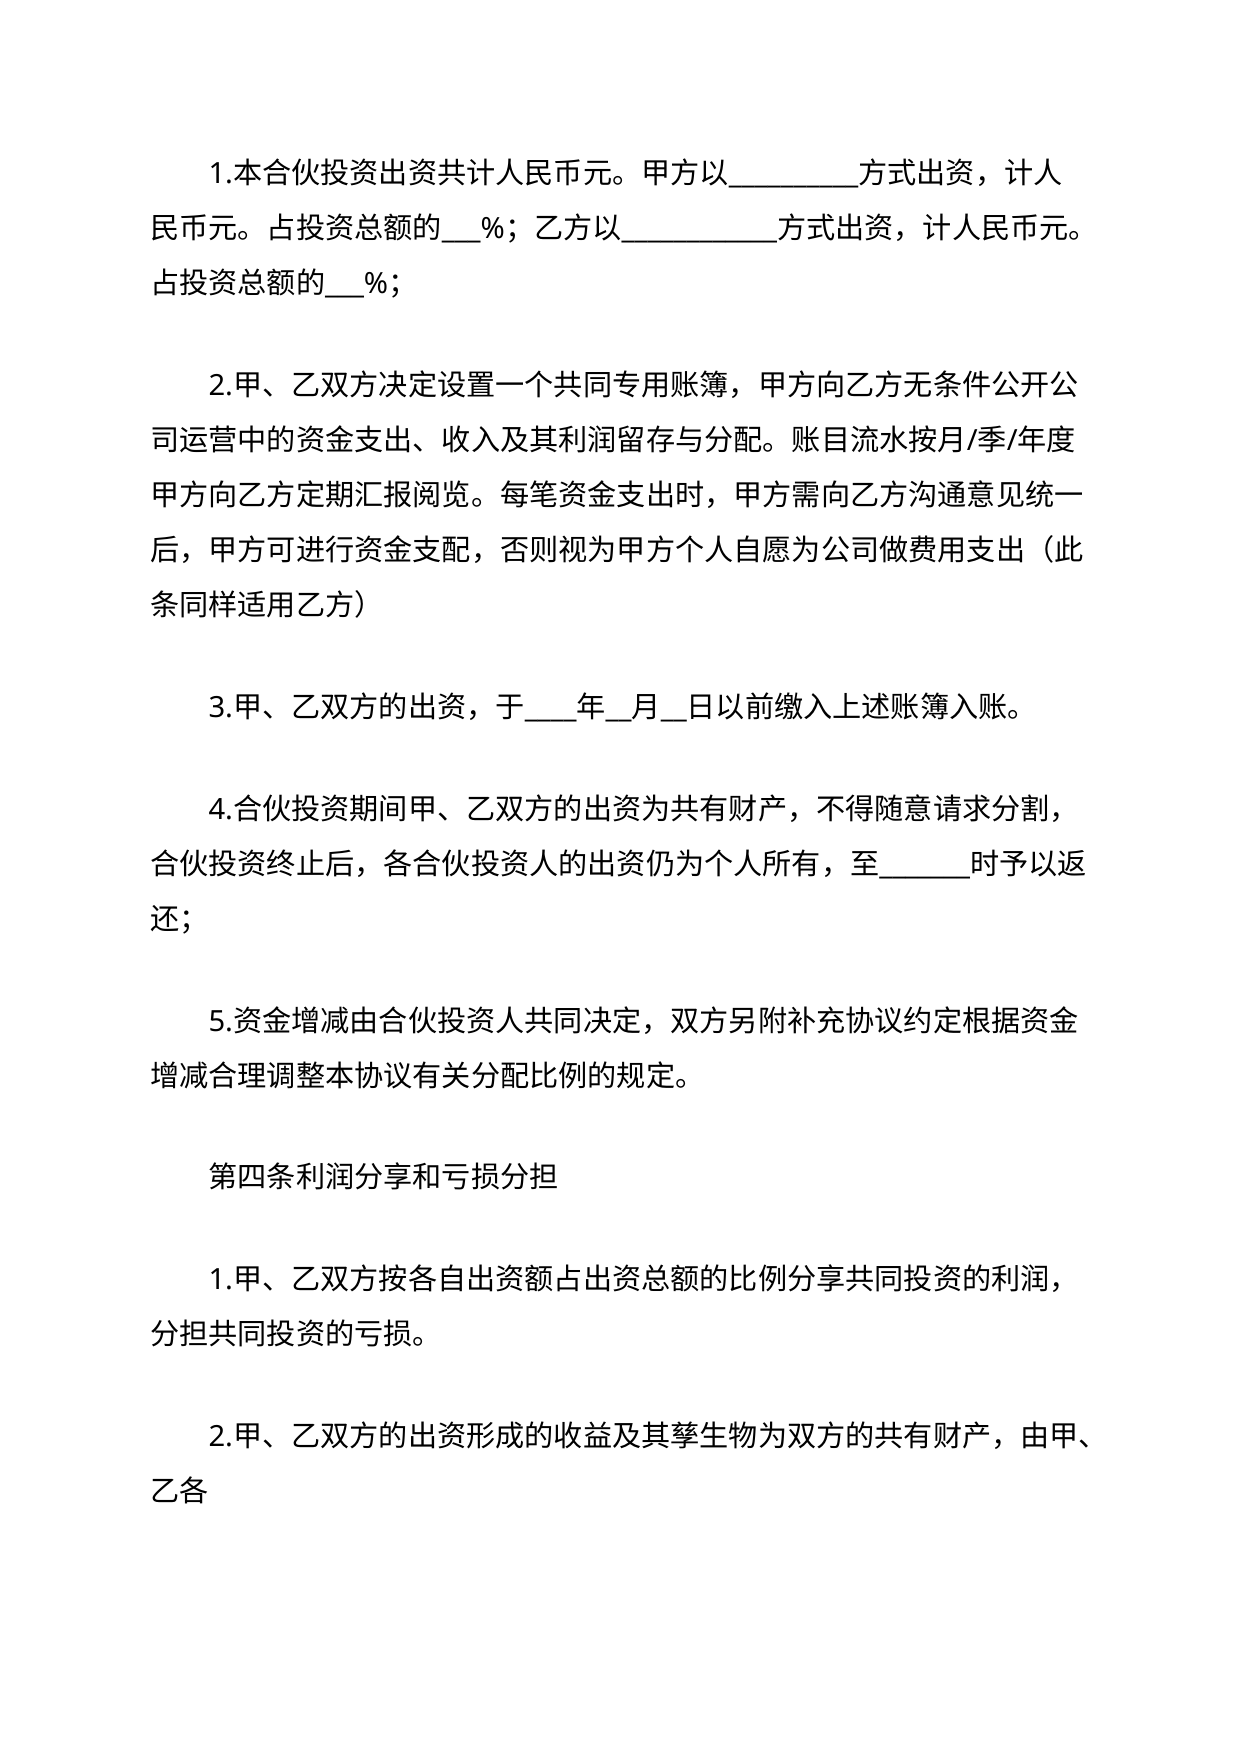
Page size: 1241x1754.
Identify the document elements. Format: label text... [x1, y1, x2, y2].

text 1.本合伙投资出资共计人民币元。甲方以__________方式出资，计人民币元。占投资总额的___%；乙方以____________方式出资，计人民币元。占投资总额的___%； [150, 150, 1090, 302]
text 第四条利润分享和亏损分担 [150, 1154, 1090, 1196]
text 3.甲、乙双方的出资，于____年__月__日以前缴入上述账簿入账。 [150, 683, 1090, 726]
text 5.资金增减由合伙投资人共同决定，双方另附补充协议约定根据资金增减合理调整本协议有关分配比例的规定。 [150, 997, 1090, 1094]
text 2.甲、乙双方的出资形成的收益及其孳生物为双方的共有财产，由甲、乙各 [150, 1413, 1090, 1510]
text 4.合伙投资期间甲、乙双方的出资为共有财产，不得随意请求分割，合伙投资终止后，各合伙投资人的出资仍为个人所有，至_______时予以返还； [150, 786, 1090, 938]
text 2.甲、乙双方决定设置一个共同专用账簿，甲方向乙方无条件公开公司运营中的资金支出、收入及其利润留存与分配。账目流水按月/季/年度甲方向乙方定期汇报阅览。每笔资金支出时，甲方需向乙方沟通意见统一后，甲方可进行资金支配，否则视为甲方个人自愿为公司做费用支出（此条同样适用乙方） [150, 362, 1090, 624]
text 1.甲、乙双方按各自出资额占出资总额的比例分享共同投资的利润，分担共同投资的亏损。 [150, 1256, 1090, 1353]
